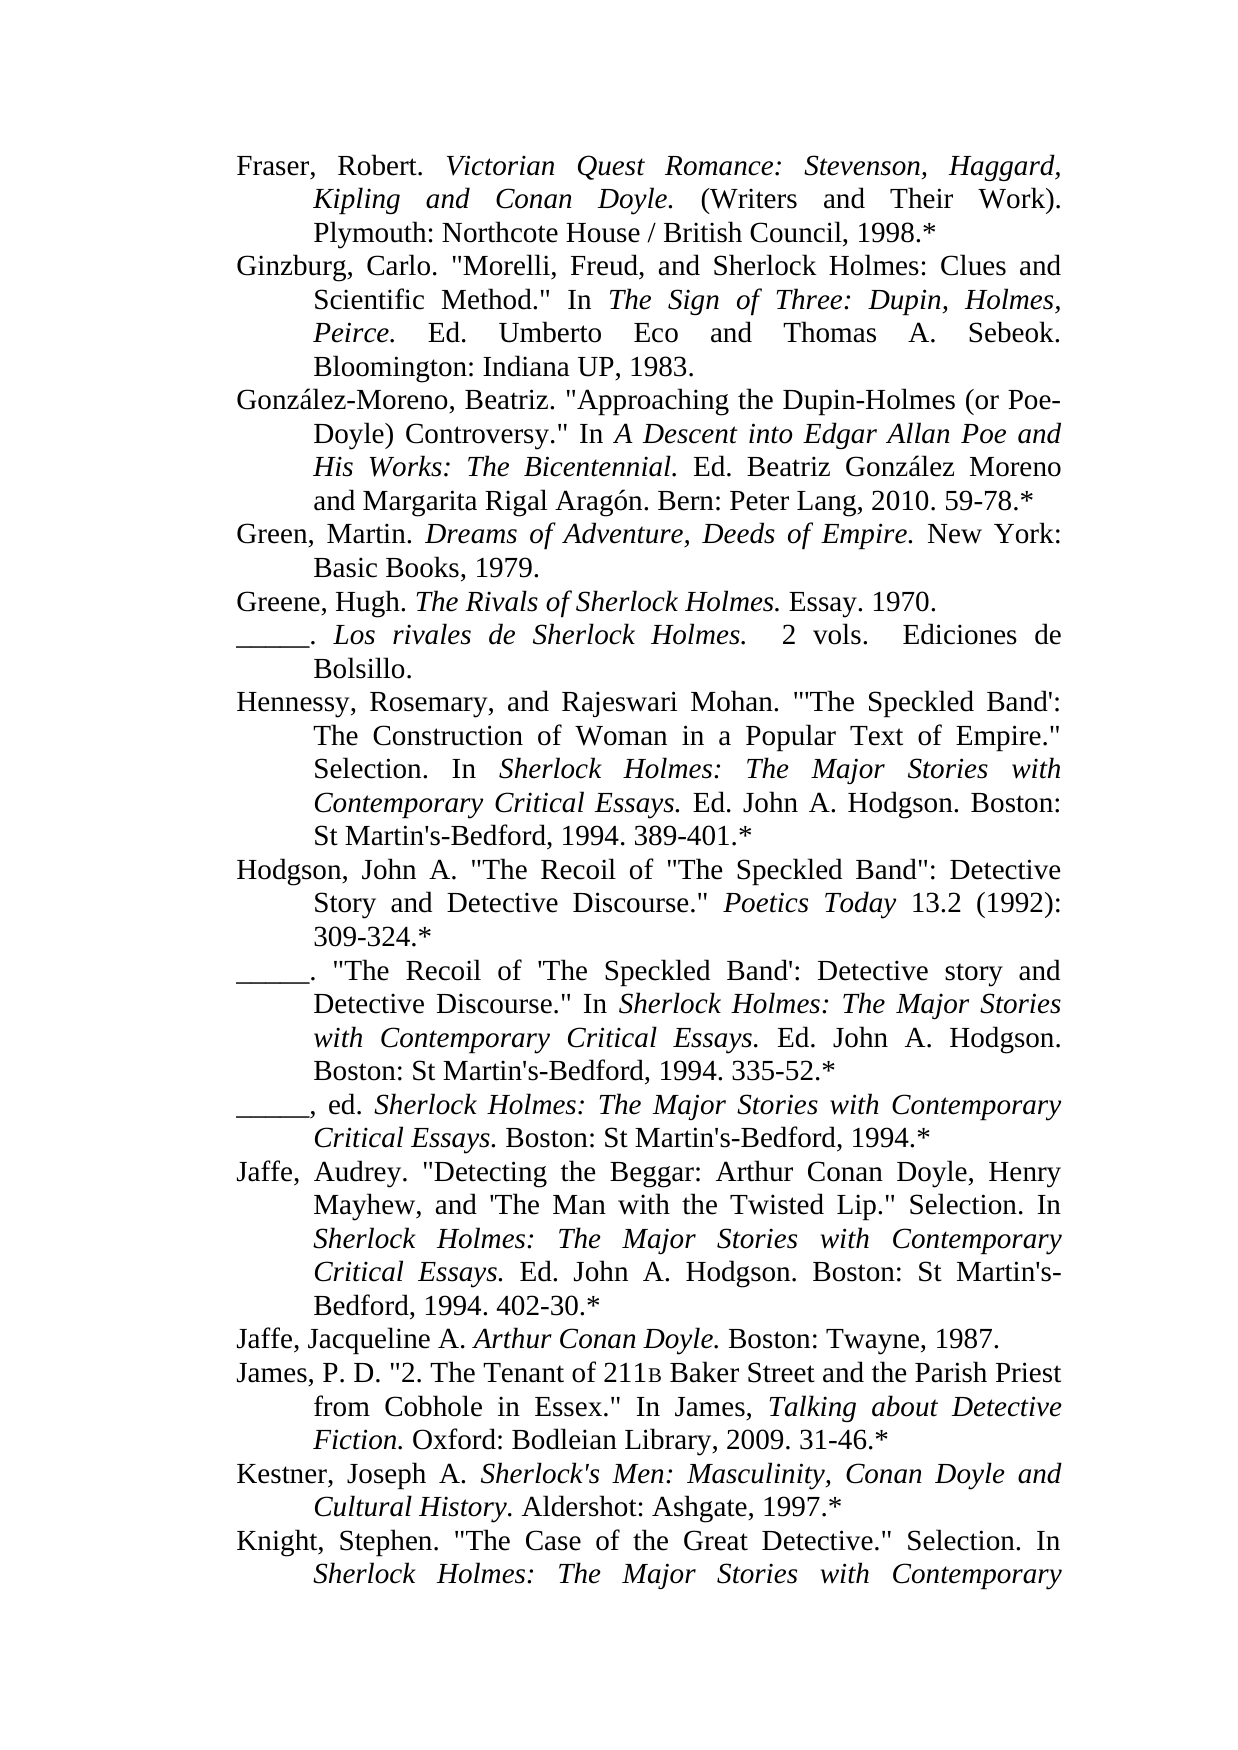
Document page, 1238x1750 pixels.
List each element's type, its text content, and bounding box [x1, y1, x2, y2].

text Jaffe, Audrey. "Detecting the Beggar: Arthur Conan Doyle, Henry Mayhew, and 'The Man with the Twisted Lip." Selection. In Sherlock Holmes: The Major Stories with Contemporary Critical Essays. Ed. John A. Hodgson. Boston: St Martin's-Bedford, 1994. 402-30.* [236, 1154, 1062, 1322]
text Hennessy, Rosemary, and Rajeswari Mohan. "'The Speckled Band': The Construction of Woman in a Popular Text of Empire." Selection. In Sherlock Holmes: The Major Stories with Contemporary Critical Essays. Ed. John A. Hodgson. Boston: St Martin's-Bedford, 1994. 389-401.* [236, 684, 1062, 852]
text James, P. D. "2. The Tenant of 211B Baker Street and the Parish Priest from Cobhole in Essex." In James, Talking about Detective Fiction. Oxford: Bodleian Library, 2009. 31-46.* [236, 1355, 1062, 1456]
text _____, ed. Sherlock Holmes: The Major Stories with Contemporary Critical Essays. Boston: St Martin's-Bedford, 1994.* [236, 1087, 1062, 1154]
text Ginzburg, Carlo. "Morelli, Freud, and Sherlock Holmes: Clues and Scientific Method." In The Sign of Three: Dupin, Holmes, Peirce. Ed. Umberto Eco and Thomas A. Sebeok. Bloomington: Indiana UP, 1983. [236, 248, 1062, 382]
text Kestner, Joseph A. Sherlock's Men: Masculinity, Conan Doyle and Cultural History. Aldershot: Ashgate, 1997.* [236, 1456, 1062, 1523]
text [236, 1523, 1062, 1590]
text Hodgson, John A. "The Recoil of "The Speckled Band": Detective Story and Detective Discourse." Poetics Today 13.2 (1992): 309-324.* [236, 852, 1062, 953]
text Greene, Hugh. The Rivals of Sherlock Holmes. Essay. 1970. [236, 584, 1062, 617]
text Fraser, Robert. Victorian Quest Romance: Stevenson, Haggard, Kipling and Conan Doyle. (Writers and Their Work). Plymouth: Northcote House / British Council, 1998.* [236, 148, 1062, 248]
text Jaffe, Jacqueline A. Arthur Conan Doyle. Boston: Twayne, 1987. [236, 1322, 1062, 1355]
text González-Moreno, Beatriz. "Approaching the Dupin-Holmes (or Poe-Doyle) Controversy." In A Descent into Edgar Allan Poe and His Works: The Bicentennial. Ed. Beatriz González Moreno and Margarita Rigal Aragón. Bern: Peter Lang, 2010. 59-78.* [236, 382, 1062, 517]
text _____. "The Recoil of 'The Speckled Band': Detective story and Detective Discourse." In Sherlock Holmes: The Major Stories with Contemporary Critical Essays. Ed. John A. Hodgson. Boston: St Martin's-Bedford, 1994. 335-52.* [236, 953, 1062, 1087]
text _____. Los rivales de Sherlock Holmes. 2 vols. Ediciones de Bolsillo. [236, 617, 1062, 684]
text Green, Martin. Dreams of Adventure, Deeds of Empire. New York: Basic Books, 1979. [236, 517, 1062, 584]
